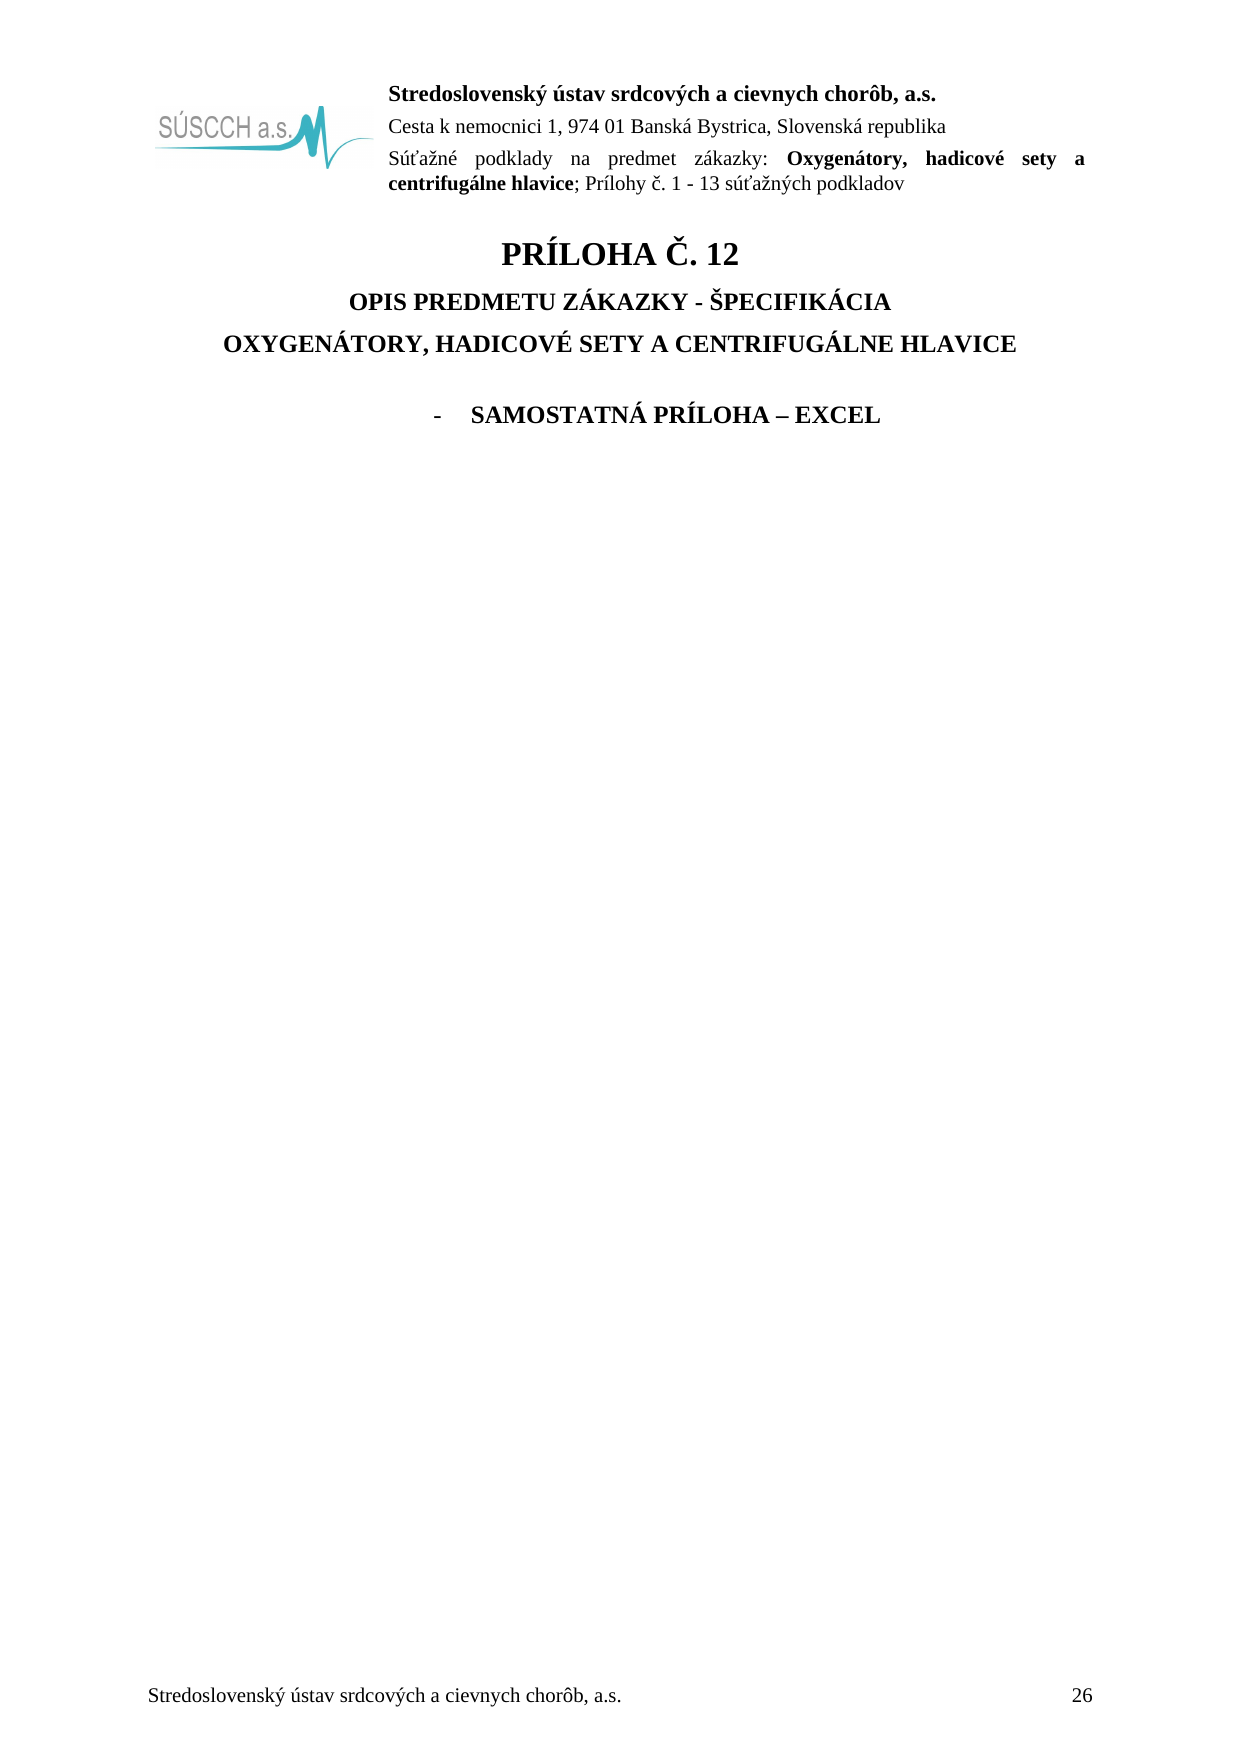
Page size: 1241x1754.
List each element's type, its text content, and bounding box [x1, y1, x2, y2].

subtitle SAMOSTATNÁ Príloha – excel [222, 401, 1092, 429]
picture [155, 106, 374, 169]
subtitle Opis predmetu zákazky - špecifikácia [148, 287, 1092, 315]
subtitle PRÍLOHA Č. 12 [148, 234, 1092, 272]
subtitle Oxygenátory, hadicové sety a centrifugálne hlavice [148, 329, 1092, 358]
